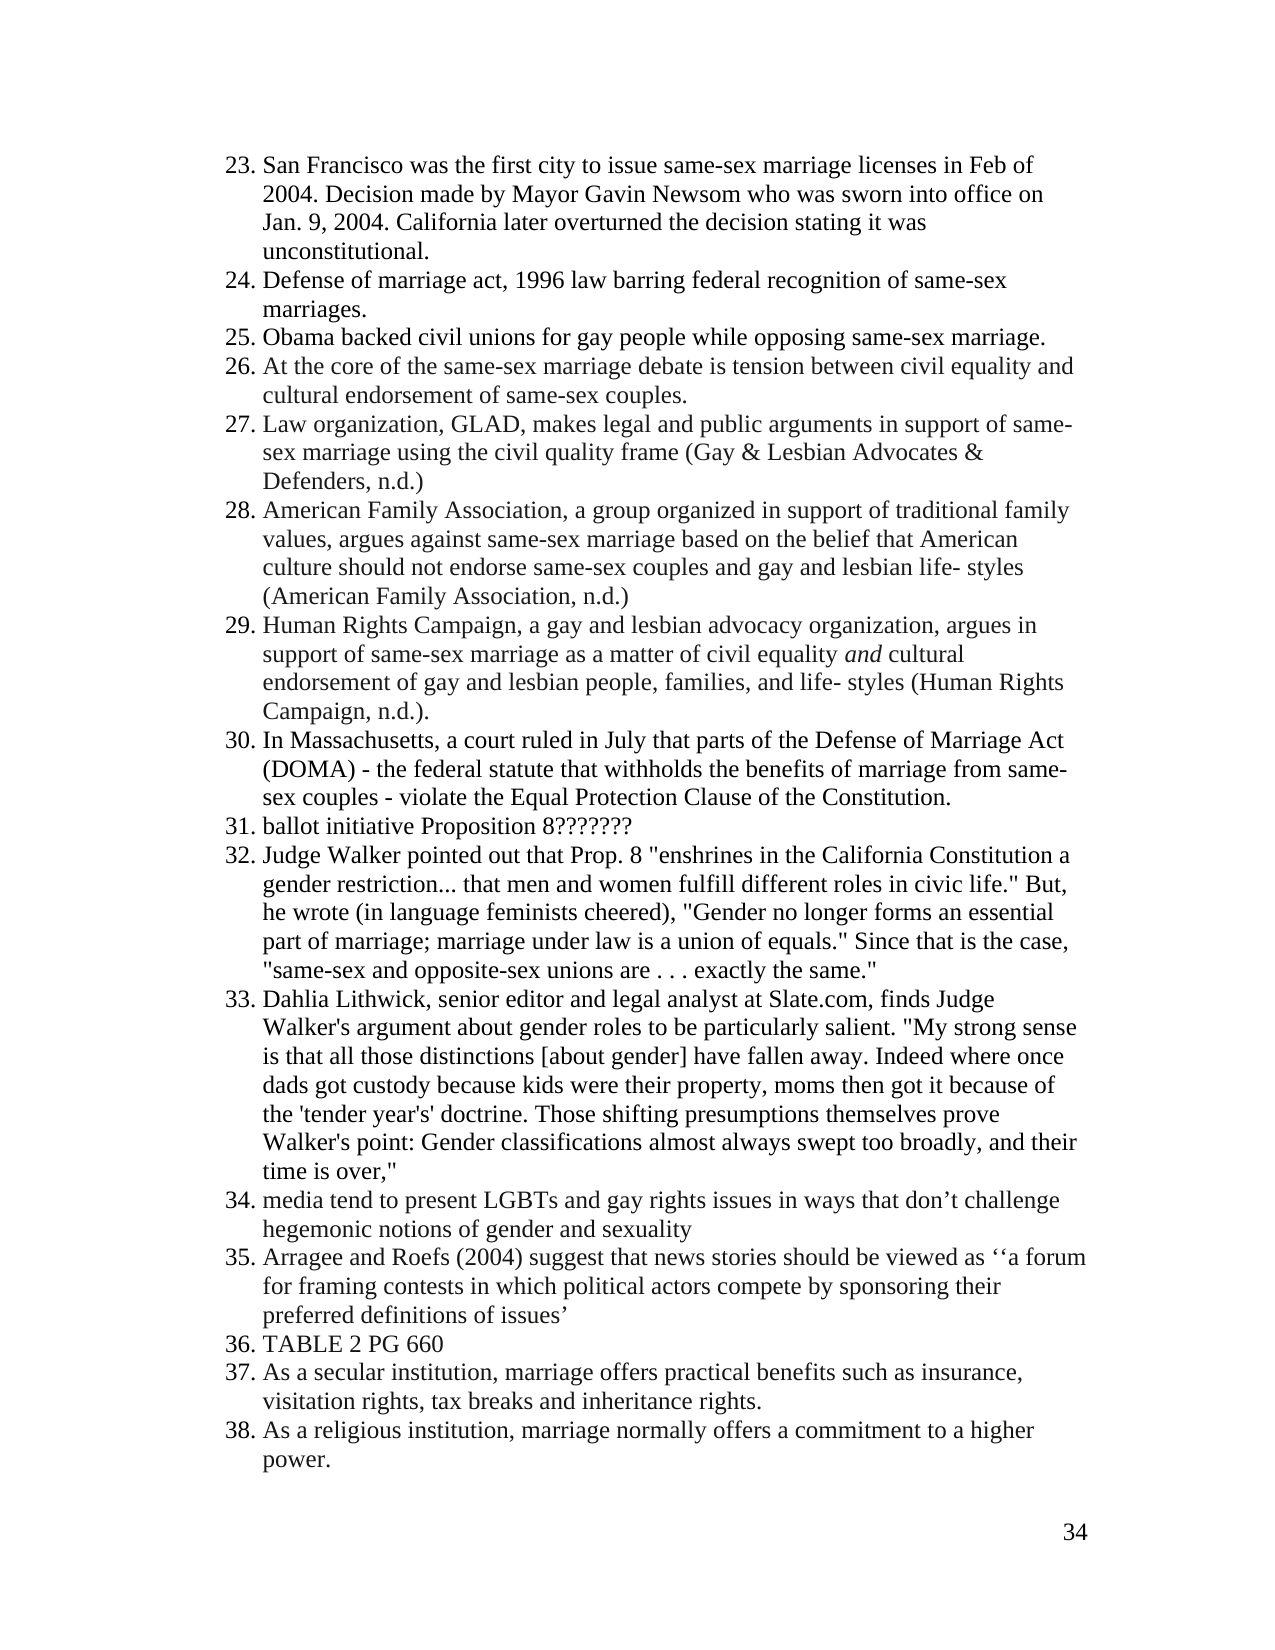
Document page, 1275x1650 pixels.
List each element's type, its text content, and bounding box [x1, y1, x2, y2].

list At the core of the same-sex marriage debate is tension between civil equality and cultural endorsement of same-sex couples. [225, 351, 1087, 409]
list Judge Walker pointed out that Prop. 8 "enshrines in the California Constitution a gender restriction... that men and women fulfill different roles in civic life." But, he wrote (in language feminists cheered), "Gender no longer forms an essential part of marriage; marriage under law is a union of equals." Since that is the case, "same-sex and opposite-sex unions are . . . exactly the same." [225, 840, 1087, 984]
list San Francisco was the first city to issue same-sex marriage licenses in Feb of 2004. Decision made by Mayor Gavin Newsom who was sworn into office on Jan. 9, 2004. California later overturned the decision stating it was unconstitutional. [225, 150, 1087, 265]
list Arragee and Roefs (2004) suggest that news stories should be viewed as ‘‘a forum for framing contests in which political actors compete by sponsoring their preferred definitions of issues’ [225, 1242, 1087, 1329]
list ballot initiative Proposition 8??????? [225, 811, 1087, 840]
list Obama backed civil unions for gay people while opposing same-sex marriage. [225, 322, 1087, 351]
list TABLE 2 PG 660 [225, 1329, 1087, 1357]
list Law organization, GLAD, makes legal and public arguments in support of same-sex marriage using the civil quality frame (Gay & Lesbian Advocates & Defenders, n.d.) [225, 409, 1087, 495]
list As a secular institution, marriage offers practical benefits such as insurance, visitation rights, tax breaks and inheritance rights. [225, 1357, 1087, 1415]
list American Family Association, a group organized in support of traditional family values, argues against same-sex marriage based on the belief that American culture should not endorse same-sex couples and gay and lesbian life- styles (American Family Association, n.d.) [225, 495, 1087, 610]
list Defense of marriage act, 1996 law barring federal recognition of same-sex marriages. [225, 265, 1087, 322]
list media tend to present LGBTs and gay rights issues in ways that don’t challenge hegemonic notions of gender and sexuality [225, 1185, 1087, 1242]
list As a religious institution, marriage normally offers a commitment to a higher power. [225, 1415, 1087, 1472]
list In Massachusetts, a court ruled in July that parts of the Defense of Marriage Act (DOMA) - the federal statute that withholds the benefits of marriage from same-sex couples - violate the Equal Protection Clause of the Constitution. [225, 725, 1087, 811]
list Dahlia Lithwick, senior editor and legal analyst at Slate.com, finds Judge Walker's argument about gender roles to be particularly salient. "My strong sense is that all those distinctions [about gender] have fallen away. Indeed where once dads got custody because kids were their property, moms then got it because of the 'tender year's' doctrine. Those shifting presumptions themselves prove Walker's point: Gender classifications almost always swept too broadly, and their time is over," [225, 984, 1087, 1185]
list Human Rights Campaign, a gay and lesbian advocacy organization, argues in support of same-sex marriage as a matter of civil equality and cultural endorsement of gay and lesbian people, families, and life- styles (Human Rights Campaign, n.d.). [225, 610, 1087, 725]
